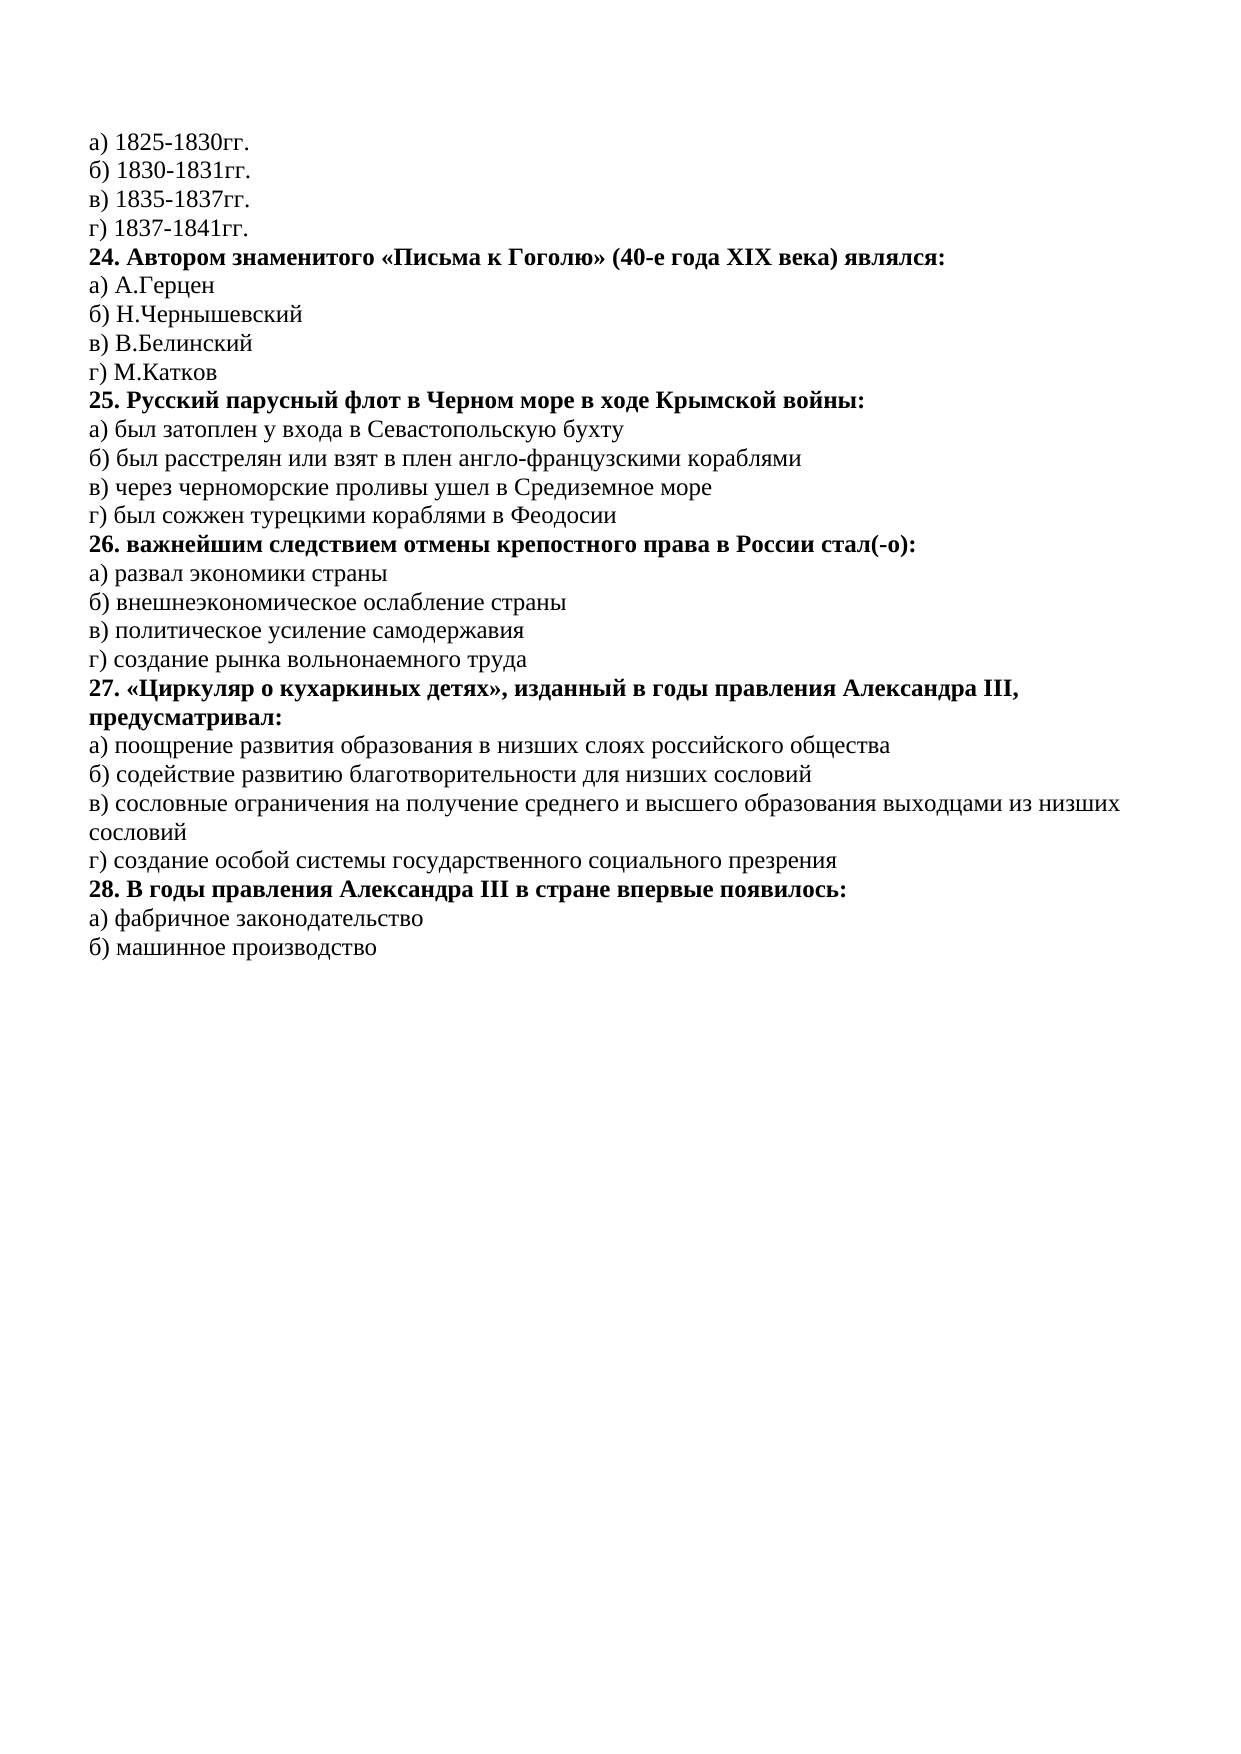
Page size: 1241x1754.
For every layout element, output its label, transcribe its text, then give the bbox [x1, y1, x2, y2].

text а) развал экономики страны [89, 558, 1167, 587]
text б) 1830-1831гг. [89, 155, 1167, 184]
text 24. Автором знаменитого «Письма к Гоголю» (40-е года XIX века) являлся: [89, 242, 1167, 270]
text в) через черноморские проливы ушел в Средиземное море [89, 472, 1167, 500]
text в) 1835-1837гг. [89, 184, 1167, 213]
text а) фабричное законодательство [89, 903, 1167, 932]
text 26. важнейшим следствием отмены крепостного права в России стал(-о): [89, 529, 1167, 558]
text в) политическое усиление самодержавия [89, 615, 1167, 644]
text б) машинное производство [89, 932, 1167, 960]
text б) внешнеэкономическое ослабление страны [89, 587, 1167, 615]
text г) создание рынка вольнонаемного труда [89, 644, 1167, 673]
text б) содействие развитию благотворительности для низших сословий [89, 759, 1167, 788]
text б) был расстрелян или взят в плен англо-французскими кораблями [89, 443, 1167, 472]
text а) был затоплен у входа в Севастопольскую бухту [89, 414, 1167, 443]
text 25. Русский парусный флот в Черном море в ходе Крымской войны: [89, 385, 1167, 414]
text г) М.Катков [89, 357, 1167, 385]
text б) Н.Чернышевский [89, 299, 1167, 328]
text а) 1825-1830гг. [89, 127, 1167, 155]
text 27. «Циркуляр о кухаркиных детях», изданный в годы правления Александра III, предусматривал: [89, 673, 1167, 730]
text г) 1837-1841гг. [89, 213, 1167, 242]
text г) был сожжен турецкими кораблями в Феодосии [89, 500, 1167, 529]
text 28. В годы правления Александра III в стране впервые появилось: [89, 874, 1167, 903]
text а) А.Герцен [89, 270, 1167, 299]
text г) создание особой системы государственного социального презрения [89, 845, 1167, 874]
text в) сословные ограничения на получение среднего и высшего образования выходцами из низших сословий [89, 788, 1167, 845]
text а) поощрение развития образования в низших слоях российского общества [89, 730, 1167, 759]
text в) В.Белинский [89, 328, 1167, 357]
